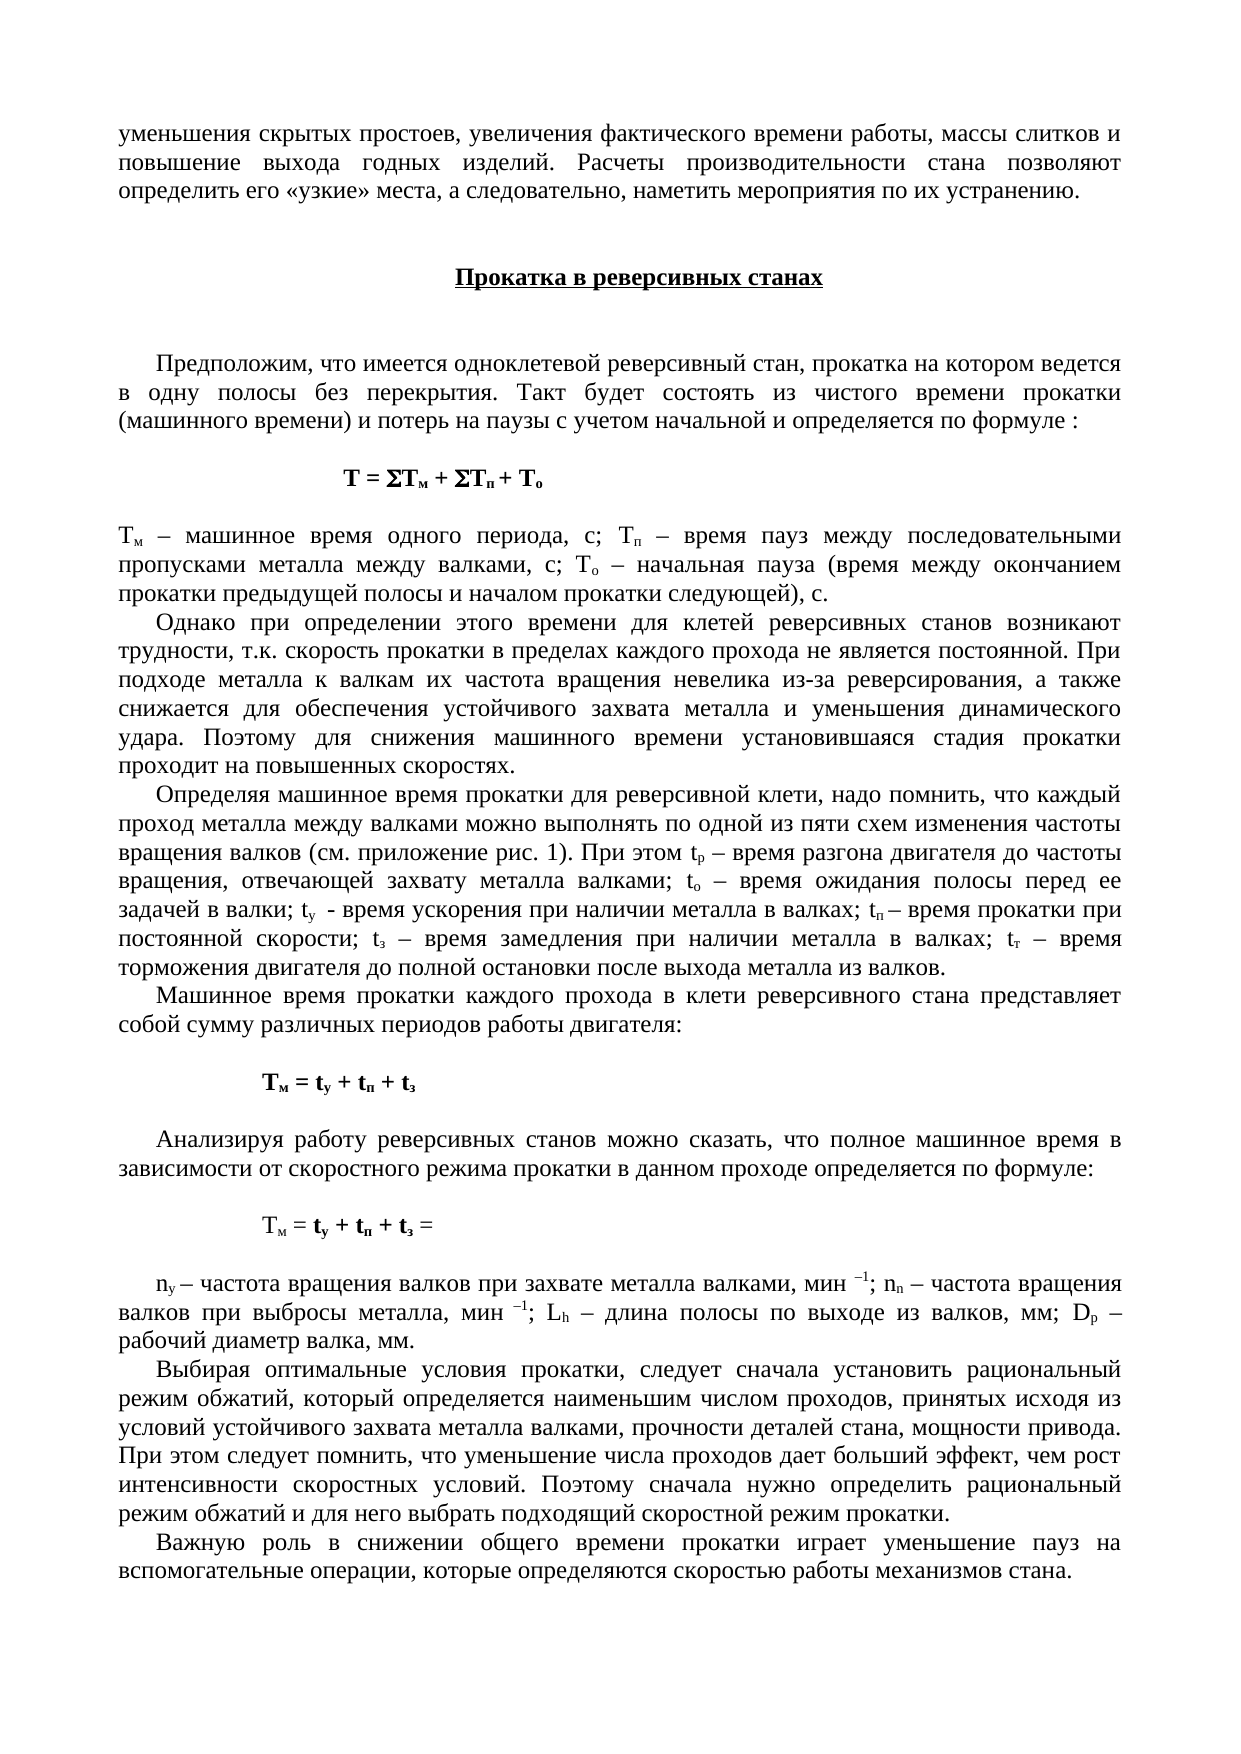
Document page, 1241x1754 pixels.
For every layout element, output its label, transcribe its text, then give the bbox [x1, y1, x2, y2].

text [118, 118, 1122, 204]
text Tм = tу + tп + tз [118, 1067, 1122, 1096]
text Тм = tу + tп + tз = [118, 1211, 1122, 1239]
text Прокатка в реверсивных станах [118, 262, 1122, 291]
text Выбирая оптимальные условия прокатки, следует сначала установить рациональный режим обжатий, который определяется наименьшим числом проходов, принятых исходя из условий устойчивого захвата металла валками, прочности деталей стана, мощности привода. При этом следует помнить, что уменьшение числа проходов дает больший эффект, чем рост интенсивности скоростных условий. Поэтому сначала нужно определить рациональный режим обжатий и для него выбрать подходящий скоростной режим прокатки. [118, 1354, 1122, 1527]
text Анализируя работу реверсивных станов можно сказать, что полное машинное время в зависимости от скоростного режима прокатки в данном проходе определяется по формуле: [118, 1124, 1122, 1182]
subtitle Определяя машинное время прокатки для реверсивной клети, надо помнить, что каждый проход металла между валками можно выполнять по одной из пяти схем изменения частоты вращения валков (см. приложение рис. 1). При этом tp – время разгона двигателя до частоты вращения, отвечающей захвату металла валками; to – время ожидания полосы перед ее задачей в валки; tу - время ускорения при наличии металла в валках; tп – время прокатки при постоянной скорости; tз – время замедления при наличии металла в валках; tт – время торможения двигателя до полной остановки после выхода металла из валков. [118, 779, 1122, 981]
text Важную роль в снижении общего времени прокатки играет уменьшение пауз на вспомогательные операции, которые определяются скоростью работы механизмов стана. [118, 1527, 1122, 1584]
text Машинное время прокатки каждого прохода в клети реверсивного стана представляет собой сумму различных периодов работы двигателя: [118, 981, 1122, 1038]
text ny – частота вращения валков при захвате металла валками, мин –1; nn – частота вращения валков при выбросы металла, мин –1; Lh – длина полосы по выходе из валков, мм; Dp – рабочий диаметр валка, мм. [118, 1268, 1122, 1354]
text T = Tм + Tп + To [118, 463, 1122, 492]
text Тм – машинное время одного периода, c; Tп – время пауз между последовательными пропусками металла между валками, с; То – начальная пауза (время между окончанием прокатки предыдущей полосы и началом прокатки следующей), с. [118, 521, 1122, 607]
text Однако при определении этого времени для клетей реверсивных станов возникают трудности, т.к. скорость прокатки в пределах каждого прохода не является постоянной. При подходе металла к валкам их частота вращения невелика из-за реверсирования, а также снижается для обеспечения устойчивого захвата металла и уменьшения динамического удара. Поэтому для снижения машинного времени установившаяся стадия прокатки проходит на повышенных скоростях. [118, 607, 1122, 779]
text Предположим, что имеется одноклетевой реверсивный стан, прокатка на котором ведется в одну полосы без перекрытия. Такт будет состоять из чистого времени прокатки (машинного времени) и потерь на паузы с учетом начальной и определяется по формуле : [118, 348, 1122, 434]
